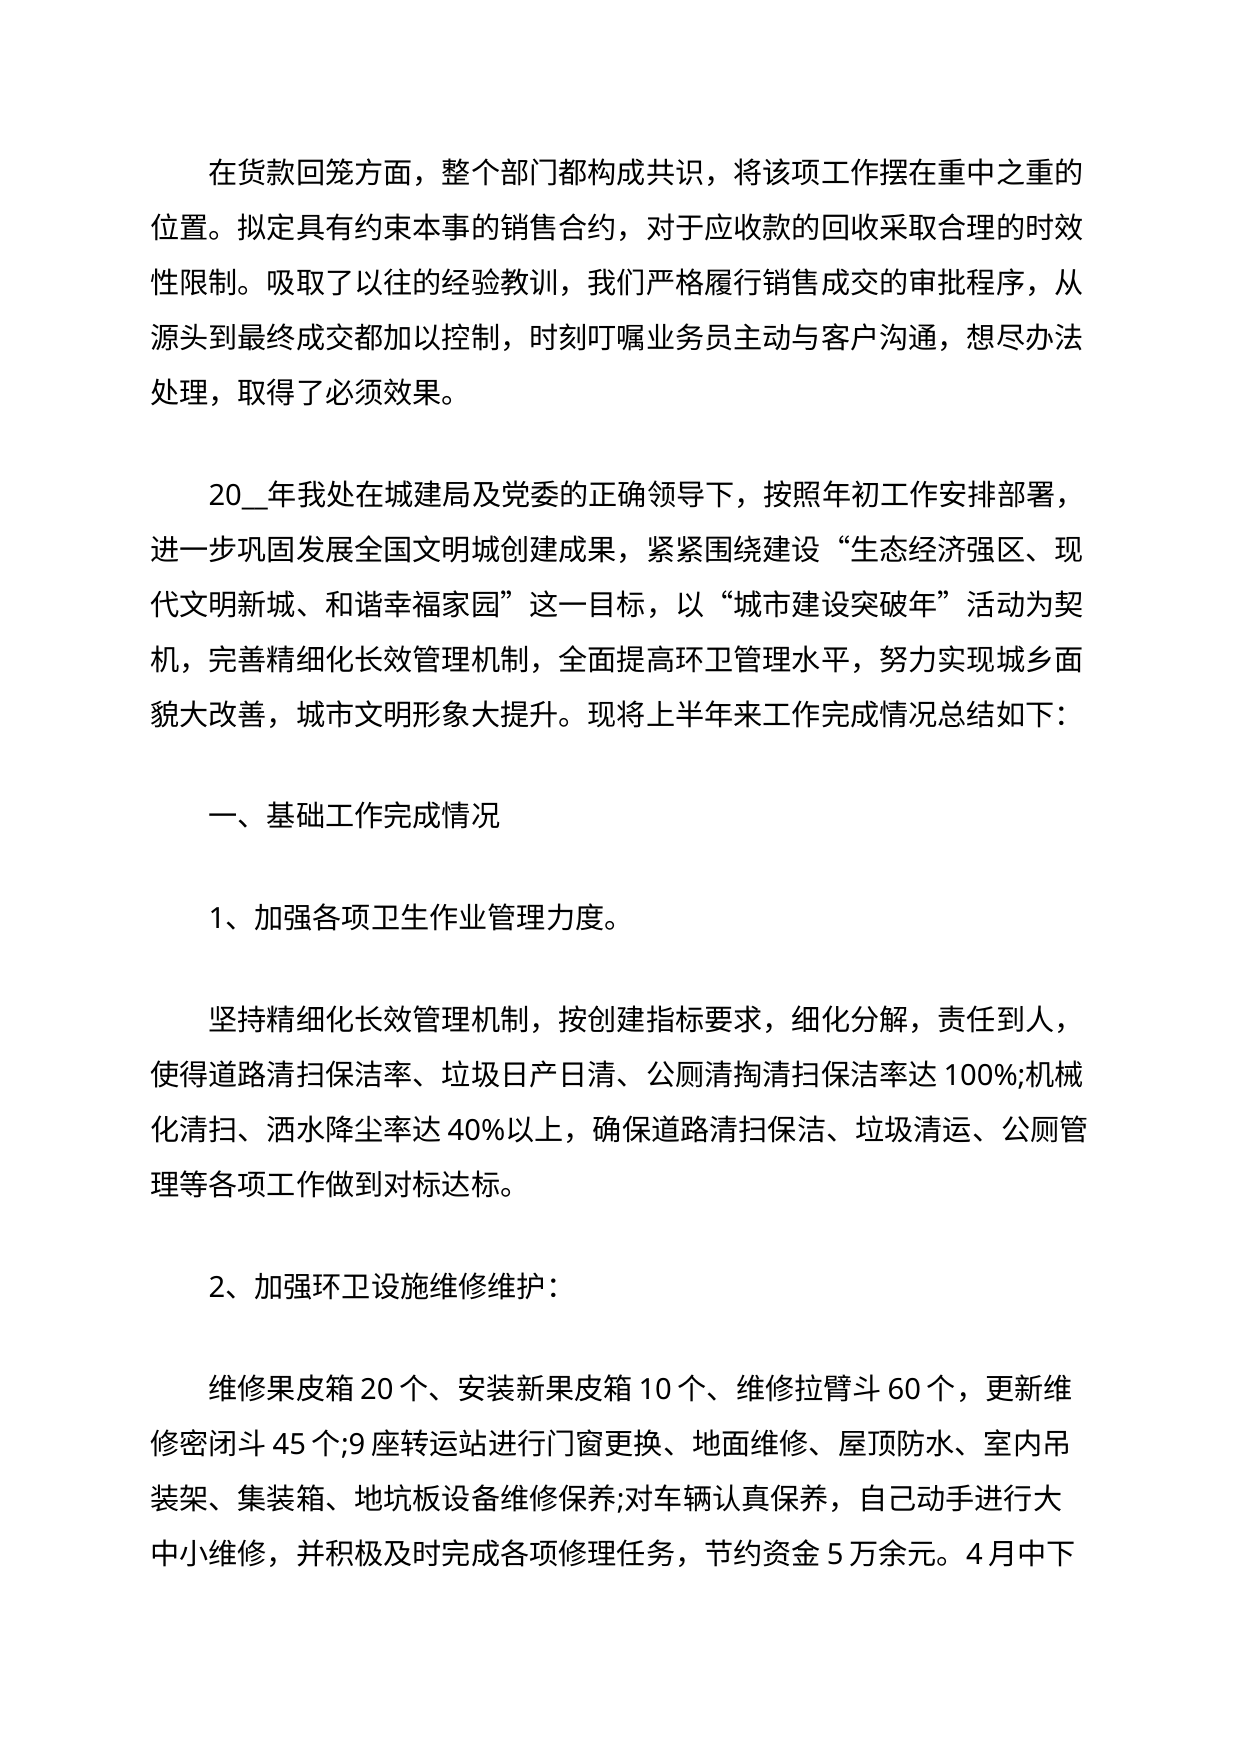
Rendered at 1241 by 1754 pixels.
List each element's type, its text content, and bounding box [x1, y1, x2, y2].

text 1、加强各项卫生作业管理力度。 [150, 894, 1090, 937]
text 20__年我处在城建局及党委的正确领导下，按照年初工作安排部署，进一步巩固发展全国文明城创建成果，紧紧围绕建设“生态经济强区、现代文明新城、和谐幸福家园”这一目标，以“城市建设突破年”活动为契机，完善精细化长效管理机制，全面提高环卫管理水平，努力实现城乡面貌大改善，城市文明形象大提升。现将上半年来工作完成情况总结如下： [150, 471, 1090, 733]
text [150, 1365, 1090, 1573]
text 坚持精细化长效管理机制，按创建指标要求，细化分解，责任到人，使得道路清扫保洁率、垃圾日产日清、公厕清掏清扫保洁率达100%;机械化清扫、洒水降尘率达40%以上，确保道路清扫保洁、垃圾清运、公厕管理等各项工作做到对标达标。 [150, 997, 1090, 1204]
text 2、加强环卫设施维修维护： [150, 1263, 1090, 1306]
text 一、基础工作完成情况 [150, 793, 1090, 835]
text 在货款回笼方面，整个部门都构成共识，将该项工作摆在重中之重的位置。拟定具有约束本事的销售合约，对于应收款的回收采取合理的时效性限制。吸取了以往的经验教训，我们严格履行销售成交的审批程序，从源头到最终成交都加以控制，时刻叮嘱业务员主动与客户沟通，想尽办法处理，取得了必须效果。 [150, 150, 1090, 412]
